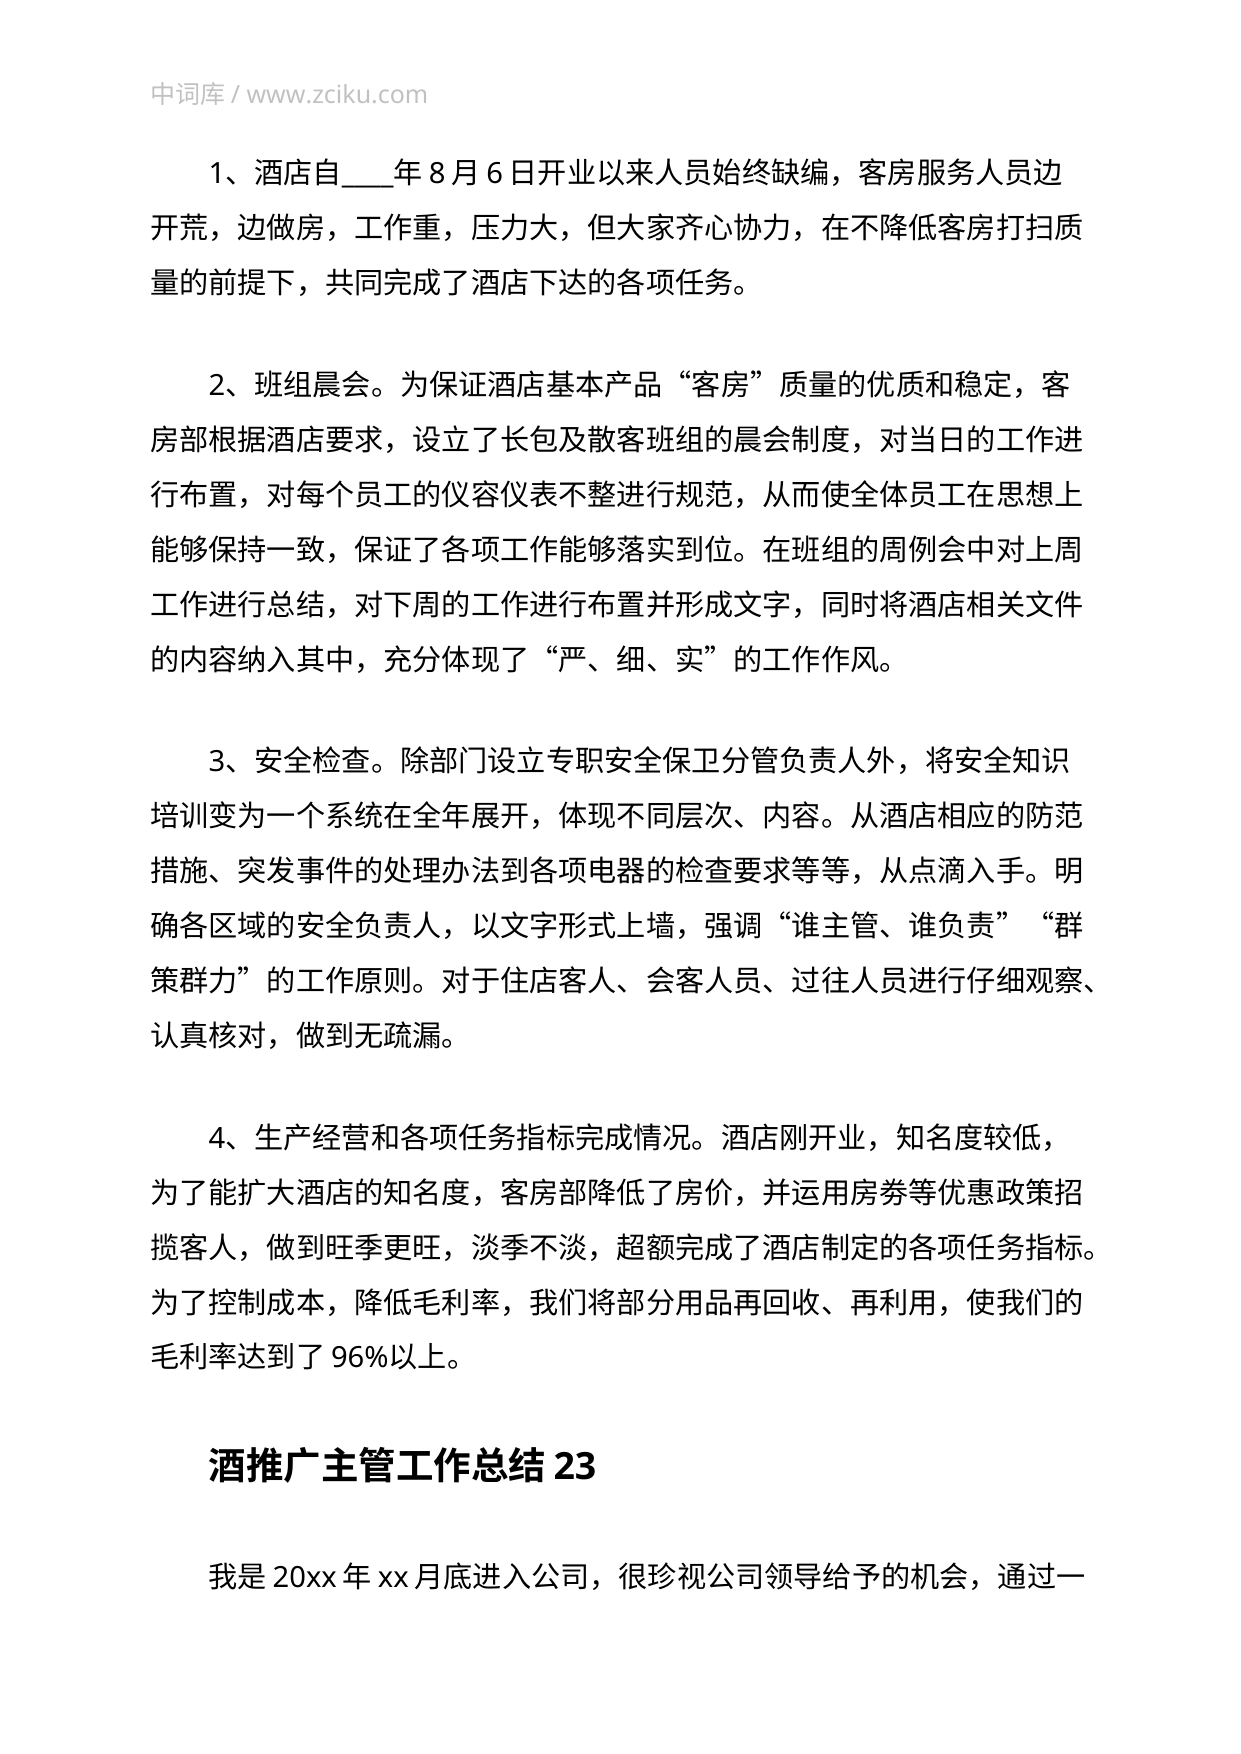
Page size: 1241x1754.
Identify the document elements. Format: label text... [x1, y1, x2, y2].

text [150, 1554, 1090, 1596]
text 1、酒店自____年8月6日开业以来人员始终缺编，客房服务人员边开荒，边做房，工作重，压力大，但大家齐心协力，在不降低客房打扫质量的前提下，共同完成了酒店下达的各项任务。 [150, 150, 1090, 302]
text 酒推广主管工作总结23 [150, 1436, 1090, 1491]
text 4、生产经营和各项任务指标完成情况。酒店刚开业，知名度较低，为了能扩大酒店的知名度，客房部降低了房价，并运用房劵等优惠政策招揽客人，做到旺季更旺，淡季不淡，超额完成了酒店制定的各项任务指标。为了控制成本，降低毛利率，我们将部分用品再回收、再利用，使我们的毛利率达到了96%以上。 [150, 1114, 1090, 1376]
text 3、安全检查。除部门设立专职安全保卫分管负责人外，将安全知识培训变为一个系统在全年展开，体现不同层次、内容。从酒店相应的防范措施、突发事件的处理办法到各项电器的检查要求等等，从点滴入手。明确各区域的安全负责人，以文字形式上墙，强调“谁主管、谁负责”“群策群力”的工作原则。对于住店客人、会客人员、过往人员进行仔细观察、认真核对，做到无疏漏。 [150, 738, 1090, 1055]
text 2、班组晨会。为保证酒店基本产品“客房”质量的优质和稳定，客房部根据酒店要求，设立了长包及散客班组的晨会制度，对当日的工作进行布置，对每个员工的仪容仪表不整进行规范，从而使全体员工在思想上能够保持一致，保证了各项工作能够落实到位。在班组的周例会中对上周工作进行总结，对下周的工作进行布置并形成文字，同时将酒店相关文件的内容纳入其中，充分体现了“严、细、实”的工作作风。 [150, 362, 1090, 678]
